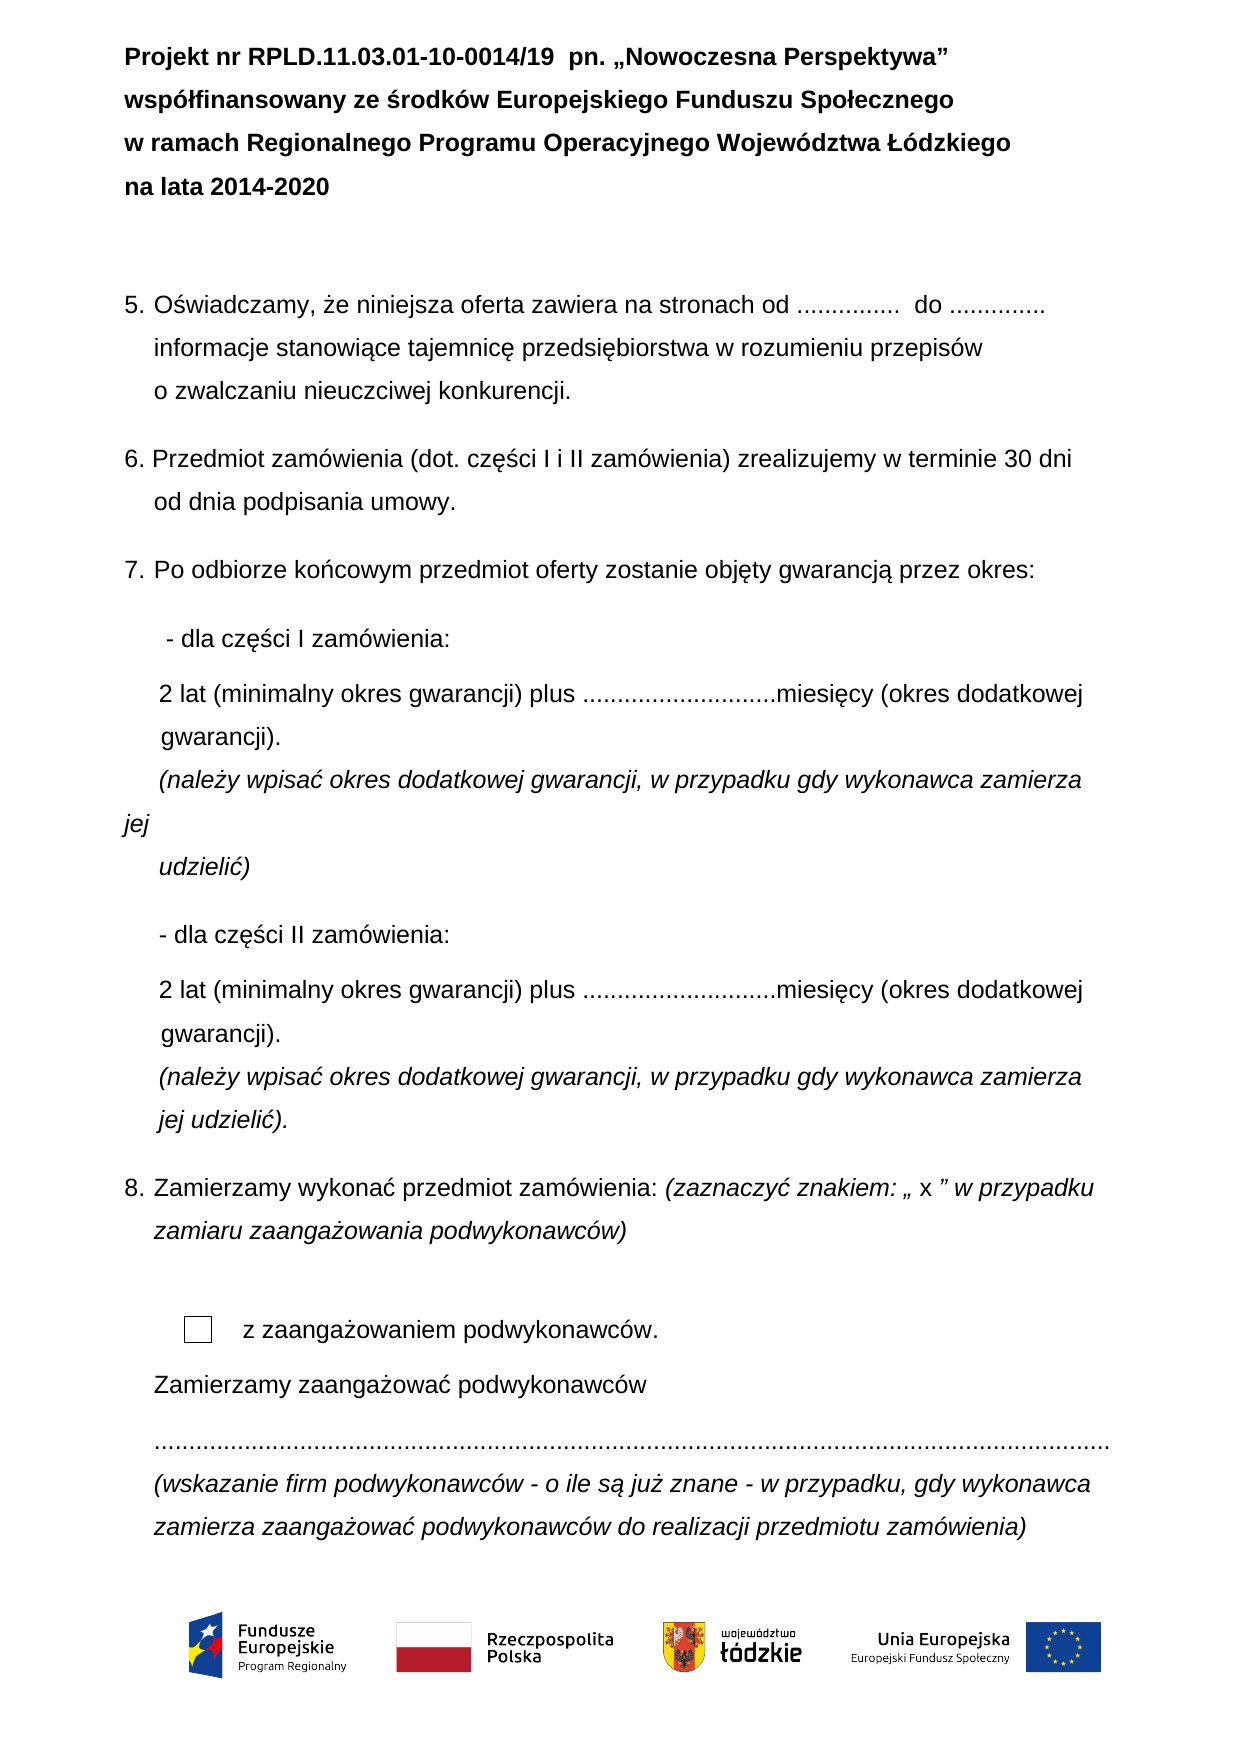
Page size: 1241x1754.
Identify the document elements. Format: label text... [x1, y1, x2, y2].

text - dla części I zamówienia: [124, 623, 1116, 652]
text 2 lat (minimalny okres gwarancji) plus ............................miesięcy (okres dodatkowej gwarancji). [124, 975, 1116, 1047]
text 7. Po odbiorze końcowym przedmiot oferty zostanie objęty gwarancją przez okres: [124, 555, 1116, 584]
picture [171, 1595, 1117, 1695]
text z zaangażowaniem podwykonawców. [124, 1315, 1116, 1343]
text 2 lat (minimalny okres gwarancji) plus ............................miesięcy (okres dodatkowej gwarancji). [124, 679, 1116, 751]
text (wskazanie firm podwykonawców - o ile są już znane - w przypadku, gdy wykonawca zamierza zaangażować podwykonawców do realizacji przedmiotu zamówienia) [154, 1469, 1116, 1541]
text .......................................................................................................................................... [154, 1426, 1116, 1455]
text 5. Oświadczamy, że niniejsza oferta zawiera na stronach od ............... do .............. informacje stanowiące tajemnicę przedsiębiorstwa w rozumieniu przepisów o zwalczaniu nieuczciwej konkurencji. [124, 290, 1116, 405]
text - dla części II zamówienia: [124, 920, 1116, 948]
text (należy wpisać okres dodatkowej gwarancji, w przypadku gdy wykonawca zamierza jej udzielić) [124, 765, 1116, 880]
text 6. Przedmiot zamówienia (dot. części I i II zamówienia) zrealizujemy w terminie 30 dni od dnia podpisania umowy. [124, 444, 1116, 516]
text Zamierzamy zaangażować podwykonawców [154, 1370, 1116, 1399]
text (należy wpisać okres dodatkowej gwarancji, w przypadku gdy wykonawca zamierza jej udzielić). [124, 1062, 1116, 1133]
text 8. Zamierzamy wykonać przedmiot zamówienia: (zaznaczyć znakiem: „ x ” w przypadku zamiaru zaangażowania podwykonawców) [124, 1173, 1116, 1245]
